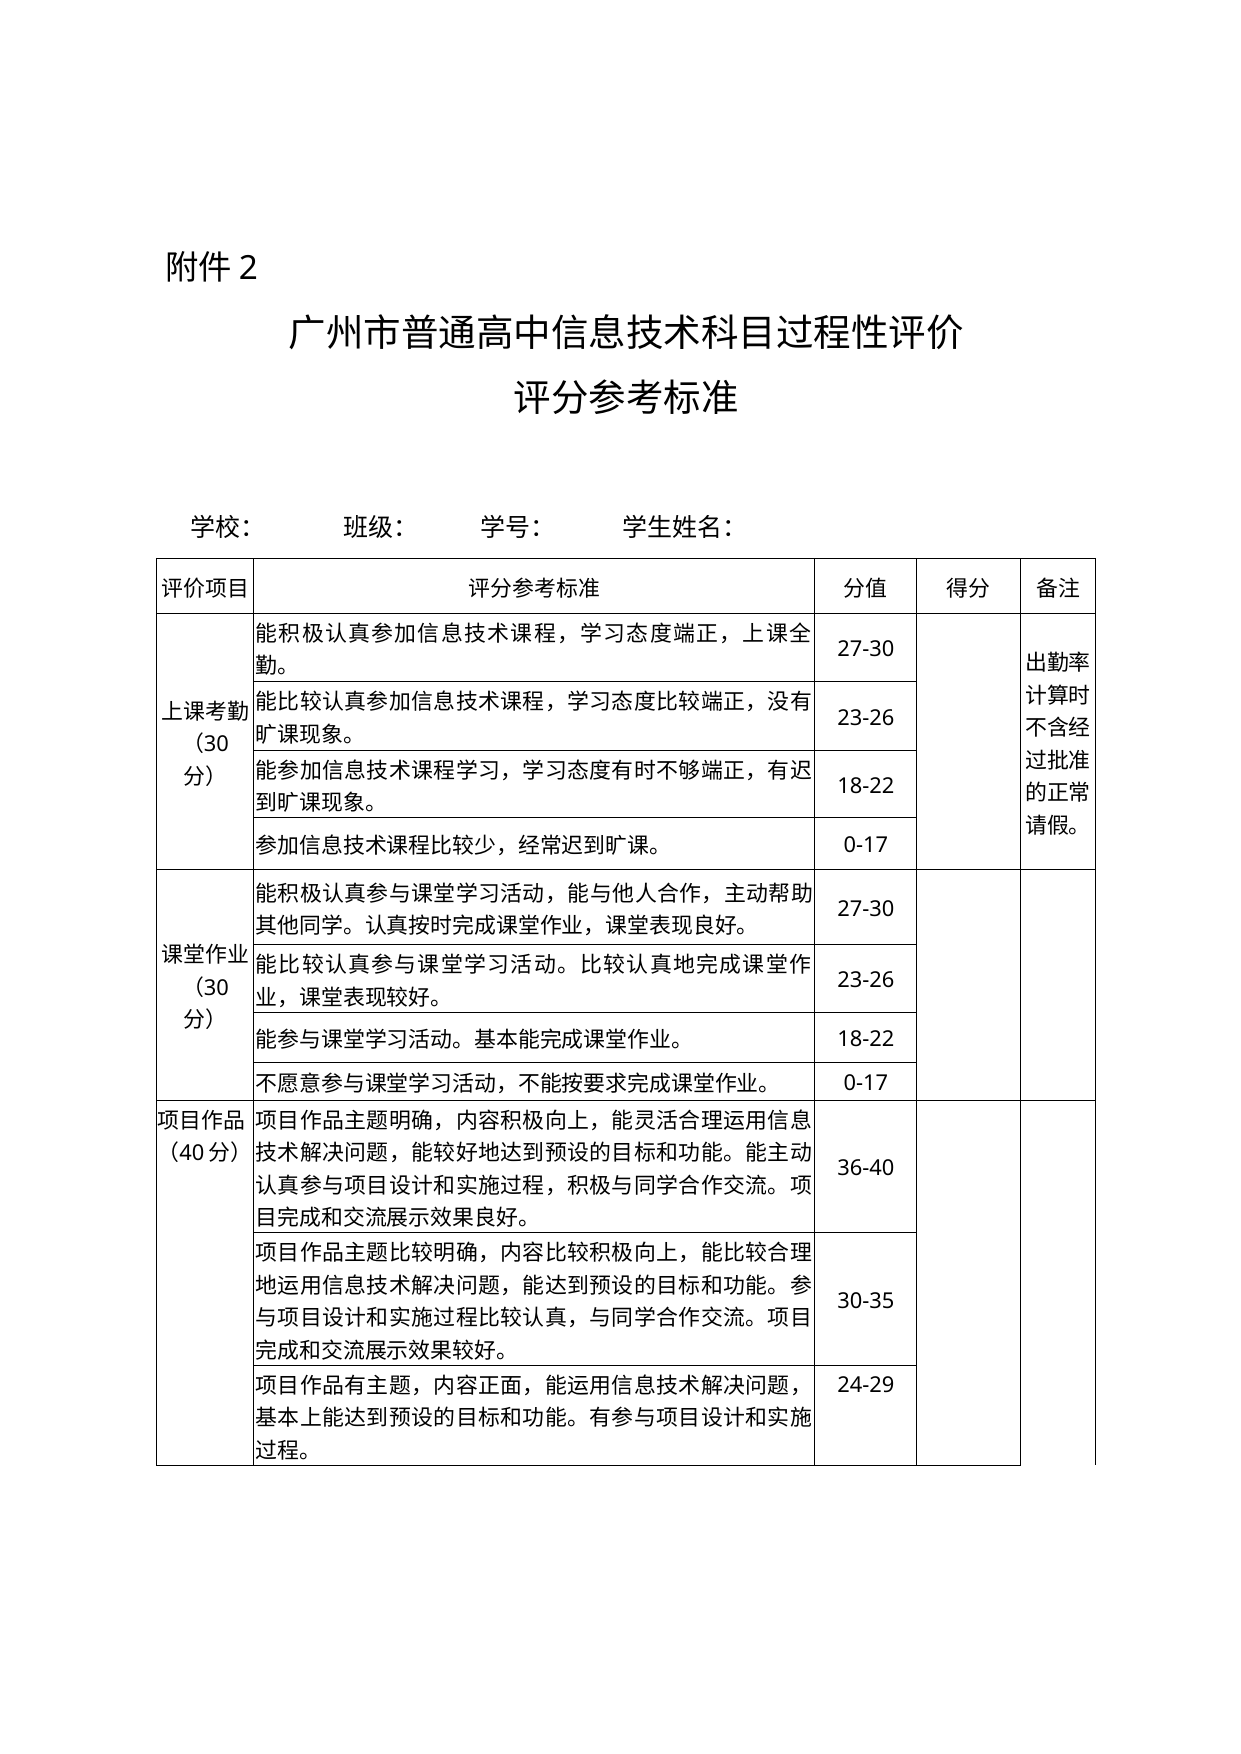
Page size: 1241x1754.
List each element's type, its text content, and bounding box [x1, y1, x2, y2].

text 评分参考标准 [165, 363, 1087, 428]
table_cell 上课考勤 （30分） [157, 614, 253, 869]
table_cell 项目作品主题比较明确，内容比较积极向上，能比较合理地运用信息技术解决问题，能达到预设的目标和功能。参与项目设计和实施过程比较认真，与同学合作交流。项目完成和交流展示效果较好。 [254, 1233, 814, 1365]
table_cell 项目作品有主题，内容正面，能运用信息技术解决问题，基本上能达到预设的目标和功能。有参与项目设计和实施过程。 [254, 1366, 814, 1465]
table_cell 18-22 [815, 1013, 916, 1062]
table_cell 36-40 [815, 1101, 916, 1232]
text 广州市普通高中信息技术科目过程性评价 [165, 298, 1087, 363]
table_header 评价项目 [157, 559, 253, 613]
table_header 分值 [815, 559, 916, 613]
table_cell 24-29 [815, 1366, 916, 1465]
table_cell 能积极认真参与课堂学习活动，能与他人合作，主动帮助其他同学。认真按时完成课堂作业，课堂表现良好。 [254, 870, 814, 944]
table_cell [1021, 870, 1095, 1100]
text 学校： 班级： 学号： 学生姓名： [165, 493, 1087, 558]
table_cell 23-26 [815, 682, 916, 749]
table_cell 出勤率计算时不含经过批准的正常请假。 [1021, 614, 1095, 869]
table_header 评分参考标准 [254, 559, 814, 613]
table_cell 能比较认真参加信息技术课程，学习态度比较端正，没有旷课现象。 [254, 682, 814, 749]
table_header 得分 [917, 559, 1020, 613]
table_cell 项目作品主题明确，内容积极向上，能灵活合理运用信息技术解决问题，能较好地达到预设的目标和功能。能主动认真参与项目设计和实施过程，积极与同学合作交流。项目完成和交流展示效果良好。 [254, 1101, 814, 1232]
table_cell [1021, 1101, 1095, 1465]
text 附件2 [165, 233, 1087, 298]
table_cell [917, 1101, 1020, 1465]
table_cell 30-35 [815, 1233, 916, 1365]
table_cell 23-26 [815, 945, 916, 1012]
table_cell 能参加信息技术课程学习，学习态度有时不够端正，有迟到旷课现象。 [254, 751, 814, 817]
table_cell 0-17 [815, 1063, 916, 1100]
table_cell [917, 614, 1020, 869]
table_cell 18-22 [815, 751, 916, 817]
table_cell 能参与课堂学习活动。基本能完成课堂作业。 [254, 1013, 814, 1062]
table_cell 课堂作业 （30分） [157, 870, 253, 1100]
table_header 备注 [1021, 559, 1095, 613]
table_cell 27-30 [815, 870, 916, 944]
table_cell 0-17 [815, 818, 916, 869]
table_cell 项目作品 （40分） [157, 1101, 253, 1465]
table_cell 参加信息技术课程比较少，经常迟到旷课。 [254, 818, 814, 869]
table_cell 能比较认真参与课堂学习活动。比较认真地完成课堂作业，课堂表现较好。 [254, 945, 814, 1012]
table_cell 27-30 [815, 614, 916, 681]
table_cell [917, 870, 1020, 1100]
table_cell 不愿意参与课堂学习活动，不能按要求完成课堂作业。 [254, 1063, 814, 1100]
table_cell 能积极认真参加信息技术课程，学习态度端正，上课全勤。 [254, 614, 814, 681]
